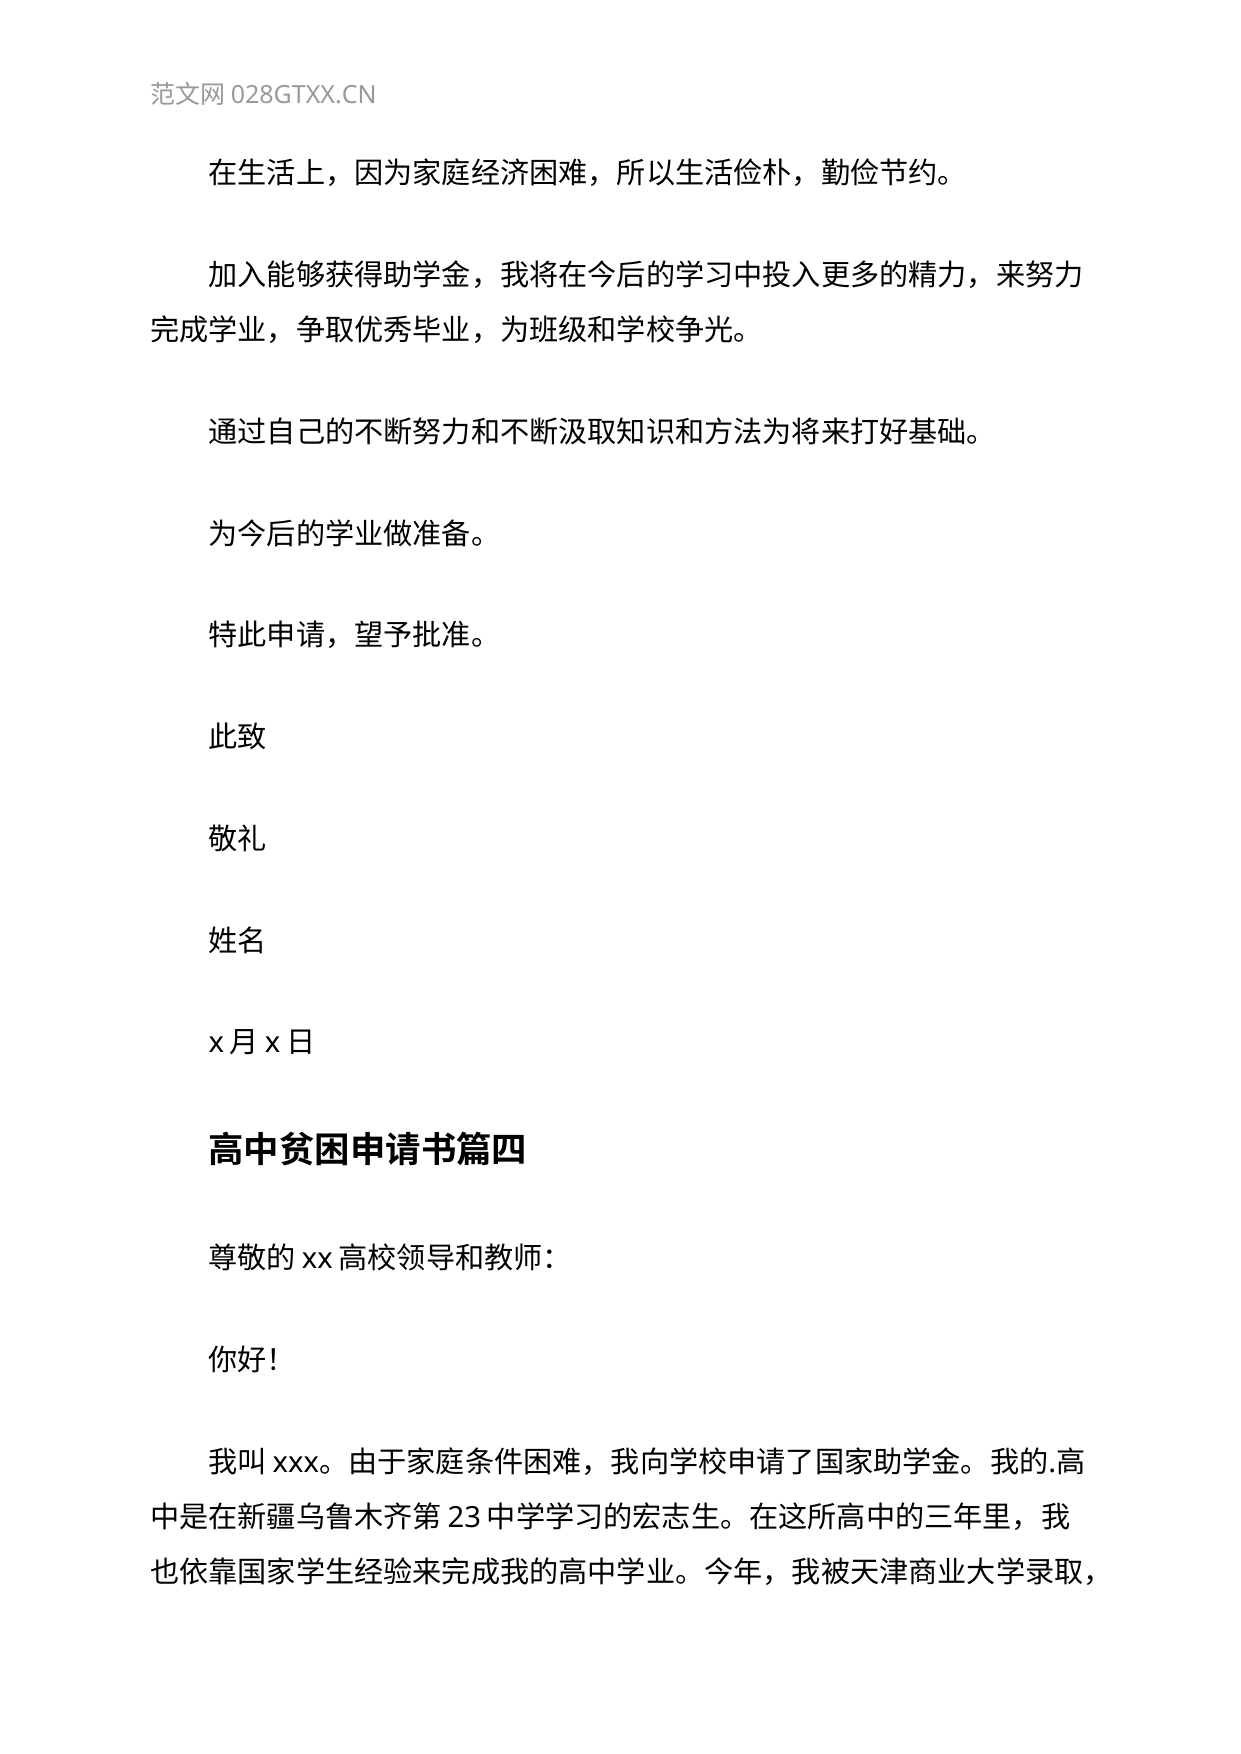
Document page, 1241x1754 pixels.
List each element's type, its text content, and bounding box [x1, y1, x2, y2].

text 姓名 [150, 917, 1090, 959]
text 为今后的学业做准备。 [150, 510, 1090, 552]
text 高中贫困申请书篇四 [150, 1121, 1090, 1172]
text 敬礼 [150, 816, 1090, 858]
text 在生活上，因为家庭经济困难，所以生活俭朴，勤俭节约。 [150, 150, 1090, 192]
text 特此申请，望予批准。 [150, 612, 1090, 654]
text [150, 1438, 1090, 1591]
text 此致 [150, 714, 1090, 756]
text x月x日 [150, 1019, 1090, 1061]
text 尊敬的xx高校领导和教师： [150, 1234, 1090, 1277]
text 通过自己的不断努力和不断汲取知识和方法为将来打好基础。 [150, 408, 1090, 451]
text 你好！ [150, 1336, 1090, 1379]
text 加入能够获得助学金，我将在今后的学习中投入更多的精力，来努力完成学业，争取优秀毕业，为班级和学校争光。 [150, 252, 1090, 349]
